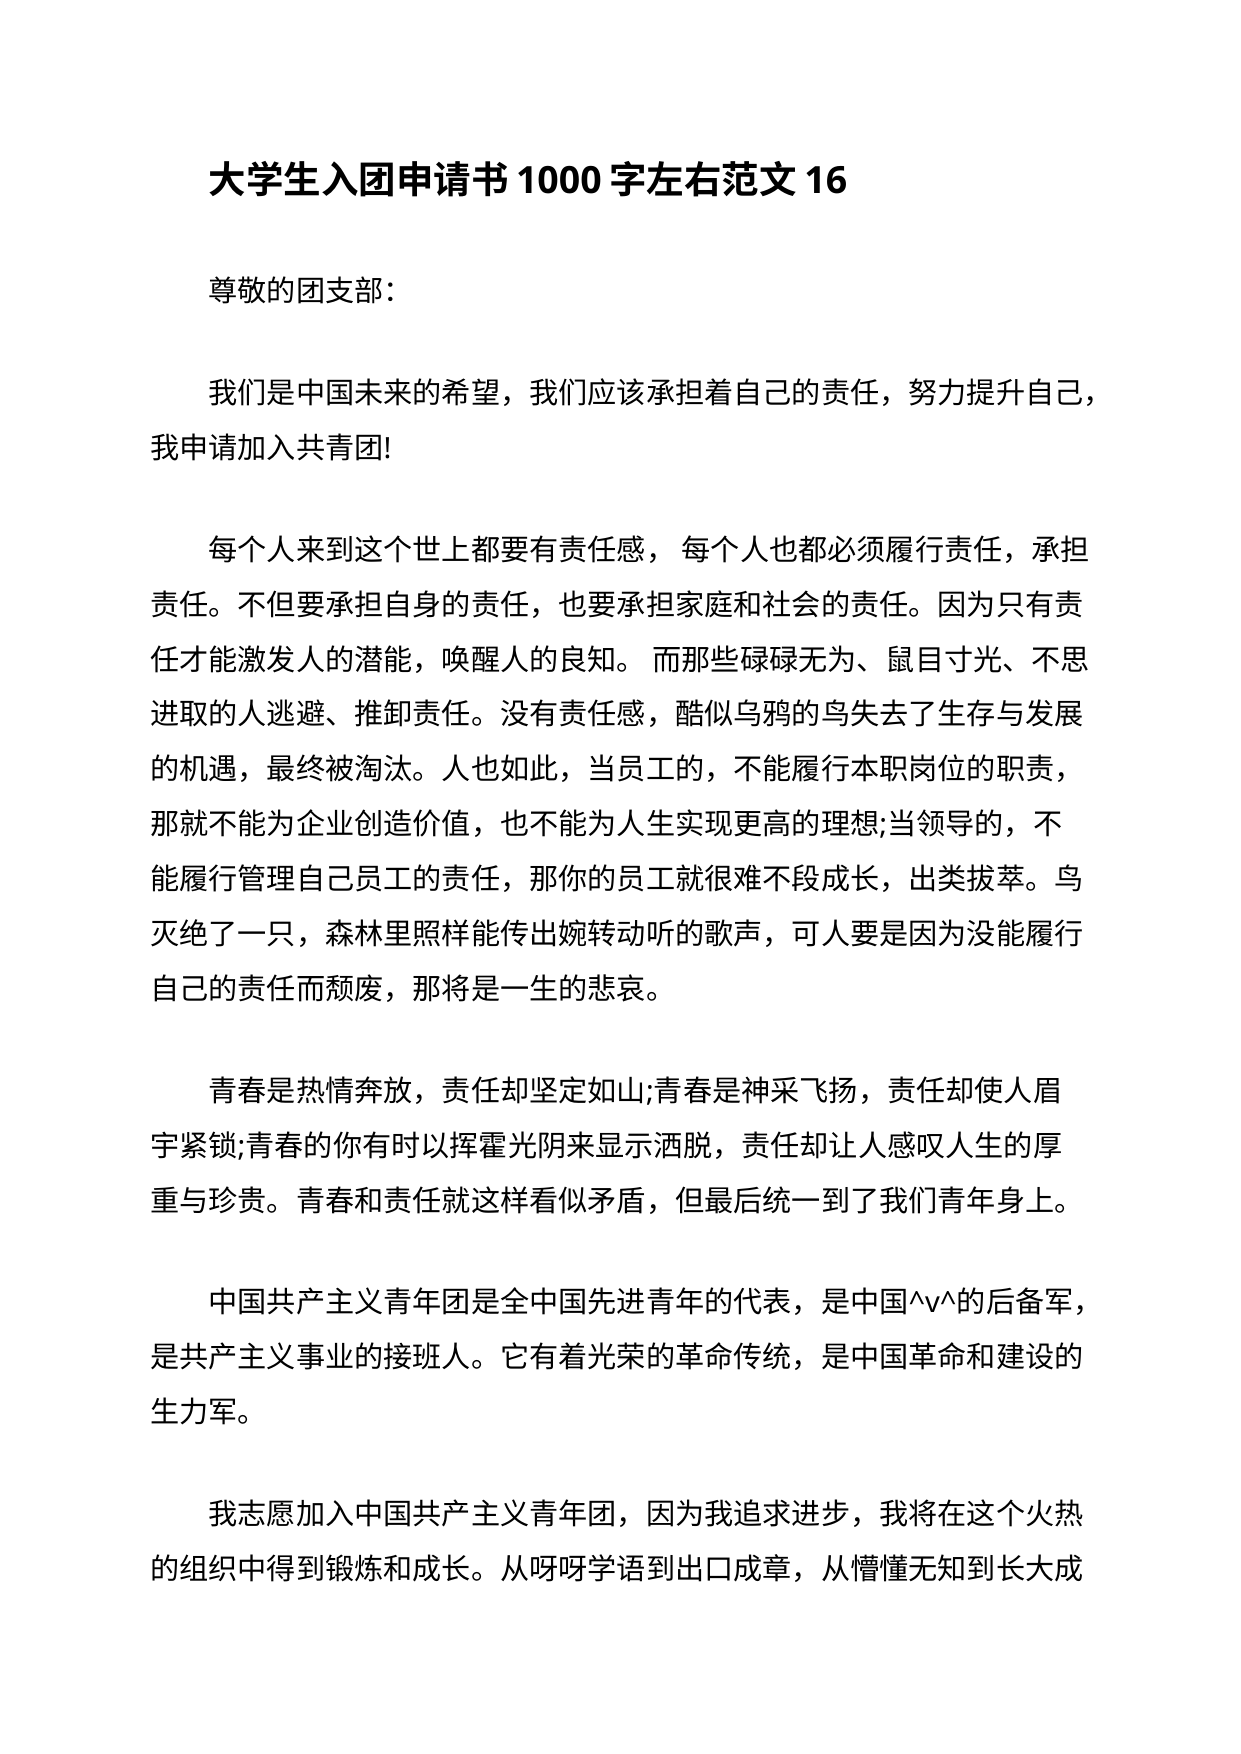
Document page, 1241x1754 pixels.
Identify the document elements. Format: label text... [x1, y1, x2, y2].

text 尊敬的团支部： [150, 268, 1090, 310]
text 我们是中国未来的希望，我们应该承担着自己的责任，努力提升自己，我申请加入共青团! [150, 369, 1090, 467]
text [150, 1491, 1090, 1588]
text 青春是热情奔放，责任却坚定如山;青春是神采飞扬，责任却使人眉宇紧锁;青春的你有时以挥霍光阴来显示洒脱，责任却让人感叹人生的厚重与珍贵。青春和责任就这样看似矛盾，但最后统一到了我们青年身上。 [150, 1067, 1090, 1219]
text 每个人来到这个世上都要有责任感， 每个人也都必须履行责任，承担责任。不但要承担自身的责任，也要承担家庭和社会的责任。因为只有责任才能激发人的潜能，唤醒人的良知。 而那些碌碌无为、鼠目寸光、不思进取的人逃避、推卸责任。没有责任感，酷似乌鸦的鸟失去了生存与发展的机遇，最终被淘汰。人也如此，当员工的，不能履行本职岗位的职责，那就不能为企业创造价值，也不能为人生实现更高的理想;当领导的，不能履行管理自己员工的责任，那你的员工就很难不段成长，出类拔萃。鸟灭绝了一只，森林里照样能传出婉转动听的歌声，可人要是因为没能履行自己的责任而颓废，那将是一生的悲哀。 [150, 526, 1090, 1008]
text 中国共产主义青年团是全中国先进青年的代表，是中国^v^的后备军，是共产主义事业的接班人。它有着光荣的革命传统，是中国革命和建设的生力军。 [150, 1279, 1090, 1431]
text 大学生入团申请书1000字左右范文16 [150, 150, 1090, 204]
